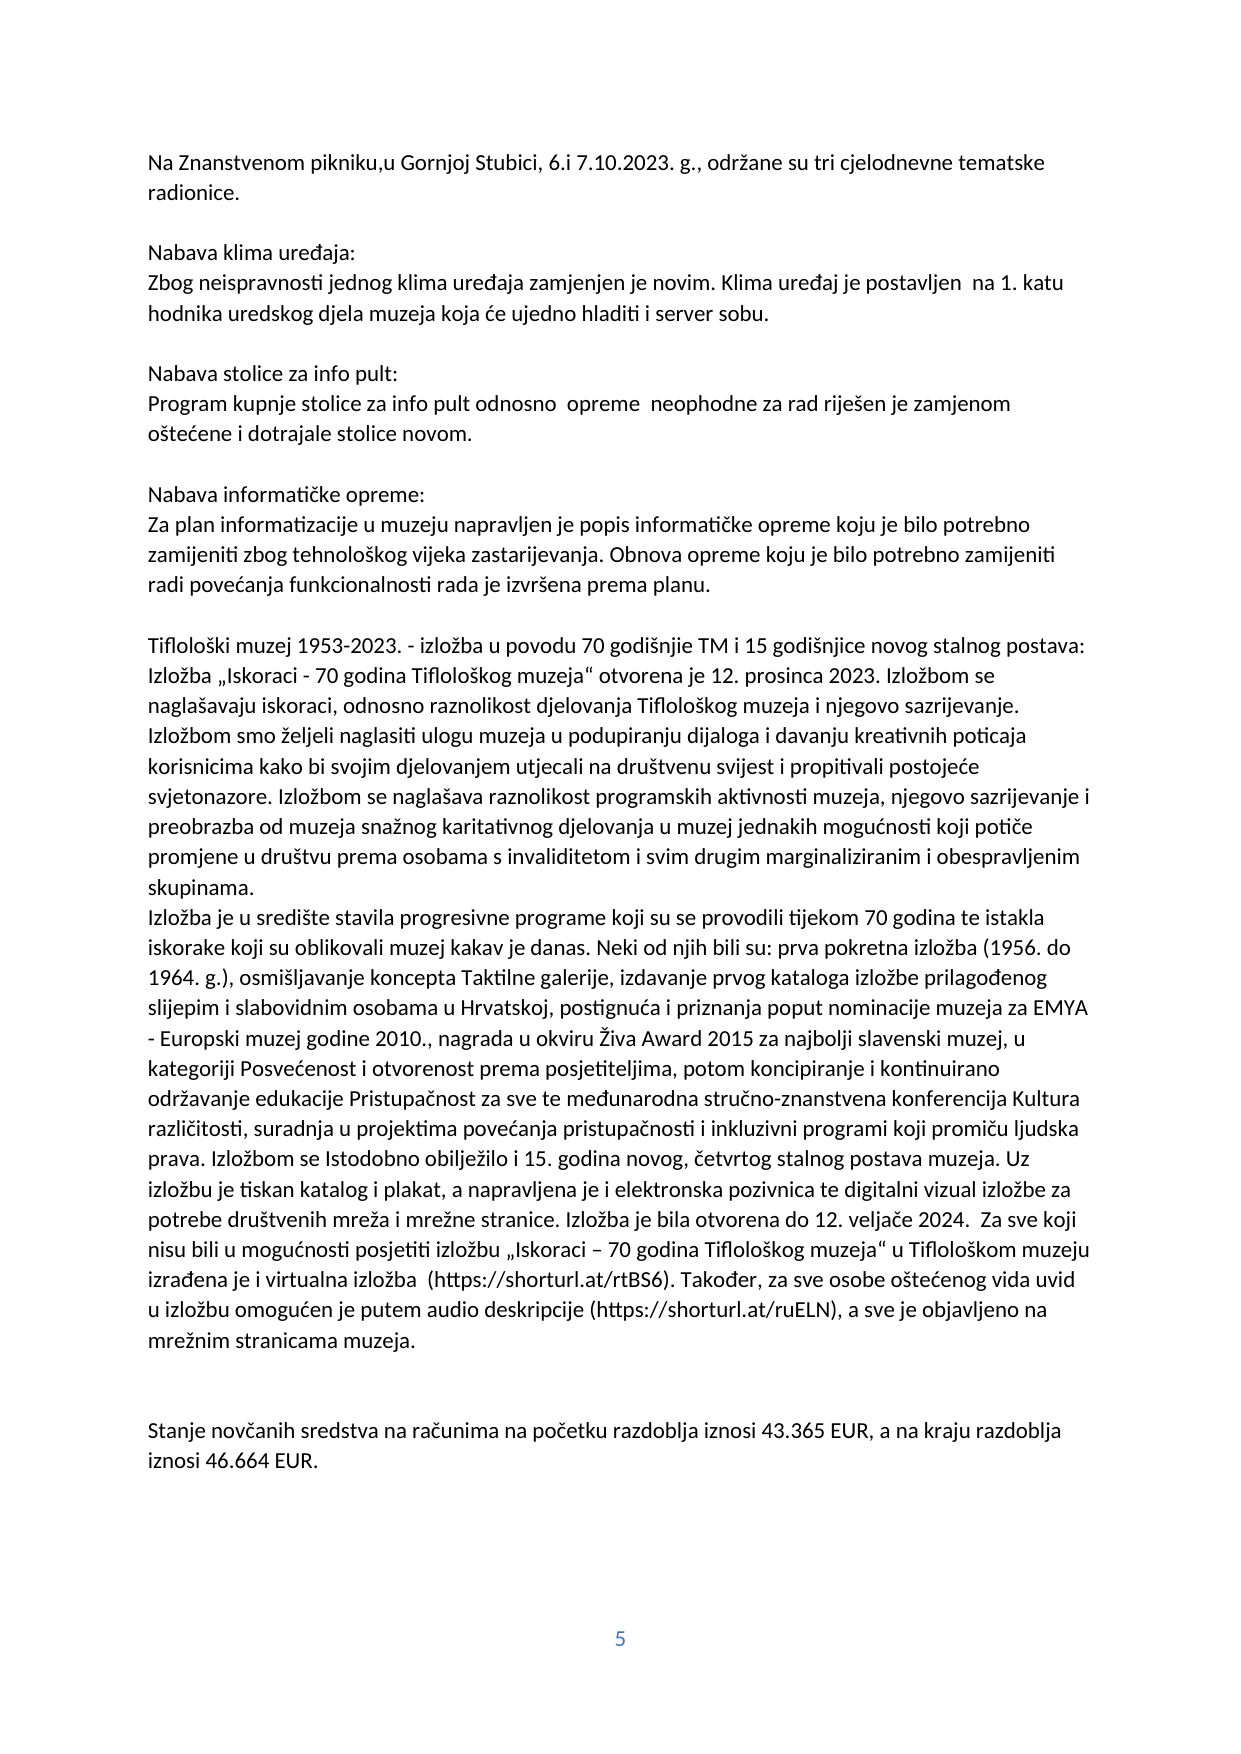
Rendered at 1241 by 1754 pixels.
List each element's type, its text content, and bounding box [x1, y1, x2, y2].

text Za plan informatizacije u muzeju napravljen je popis informatičke opreme koju je bilo potrebno zamijeniti zbog tehnološkog vijeka zastarijevanja. Obnova opreme koju je bilo potrebno zamijeniti radi povećanja funkcionalnosti rada je izvršena prema planu. [148, 510, 1093, 598]
text Nabava stolice za info pult: [148, 359, 1093, 387]
text Izložba je u središte stavila progresivne programe koji su se provodili tijekom 70 godina te istakla iskorake koji su oblikovali muzej kakav je danas. Neki od njih bili su: prva pokretna izložba (1956. do 1964. g.), osmišljavanje koncepta Taktilne galerije, izdavanje prvog kataloga izložbe prilagođenog slijepim i slabovidnim osobama u Hrvatskoj, postignuća i priznanja poput nominacije muzeja za EMYA - Europski muzej godine 2010., nagrada u okviru Živa Award 2015 za najbolji slavenski muzej, u kategoriji Posvećenost i otvorenost prema posjetiteljima, potom koncipiranje i kontinuirano održavanje edukacije Pristupačnost za sve te međunarodna stručno-znanstvena konferencija Kultura različitosti, suradnja u projektima povećanja pristupačnosti i inkluzivni programi koji promiču ljudska prava. Izložbom se Istodobno obilježilo i 15. godina novog, četvrtog stalnog postava muzeja. Uz izložbu je tiskan katalog i plakat, a napravljena je i elektronska pozivnica te digitalni vizual izložbe za potrebe društvenih mreža i mrežne stranice. Izložba je bila otvorena do 12. veljače 2024. Za sve koji nisu bili u mogućnosti posjetiti izložbu „Iskoraci – 70 godina Tiflološkog muzeja“ u Tiflološkom muzeju izrađena je i virtualna izložba (https://shorturl.at/rtBS6). Također, za sve osobe oštećenog vida uvid u izložbu omogućen je putem audio deskripcije (https://shorturl.at/ruELN), a sve je objavljeno na mrežnim stranicama muzeja. [148, 903, 1093, 1354]
text Na Znanstvenom pikniku,u Gornjoj Stubici, 6.i 7.10.2023. g., održane su tri cjelodnevne tematske radionice. [148, 148, 1093, 206]
text Nabava informatičke opreme: [148, 480, 1093, 508]
text Nabava klima uređaja: [148, 238, 1093, 266]
text Zbog neispravnosti jednog klima uređaja zamjenjen je novim. Klima uređaj je postavljen na 1. katu hodnika uredskog djela muzeja koja će ujedno hladiti i server sobu. [148, 268, 1093, 327]
text Tiflološki muzej 1953-2023. - izložba u povodu 70 godišnjie TM i 15 godišnjice novog stalnog postava: [148, 631, 1093, 659]
text Izložba „Iskoraci - 70 godina Tiflološkog muzeja“ otvorena je 12. prosinca 2023. Izložbom se naglašavaju iskoraci, odnosno raznolikost djelovanja Tiflološkog muzeja i njegovo sazrijevanje. Izložbom smo željeli naglasiti ulogu muzeja u podupiranju dijaloga i davanju kreativnih poticaja korisnicima kako bi svojim djelovanjem utjecali na društvenu svijest i propitivali postojeće svjetonazore. Izložbom se naglašava raznolikost programskih aktivnosti muzeja, njegovo sazrijevanje i preobrazba od muzeja snažnog karitativnog djelovanja u muzej jednakih mogućnosti koji potiče promjene u društvu prema osobama s invaliditetom i svim drugim marginaliziranim i obespravljenim skupinama. [148, 661, 1093, 901]
text Program kupnje stolice za info pult odnosno opreme neophodne za rad riješen je zamjenom oštećene i dotrajale stolice novom. [148, 389, 1093, 447]
text Stanje novčanih sredstva na računima na početku razdoblja iznosi 43.365 EUR, a na kraju razdoblja iznosi 46.664 EUR. [148, 1416, 1093, 1474]
